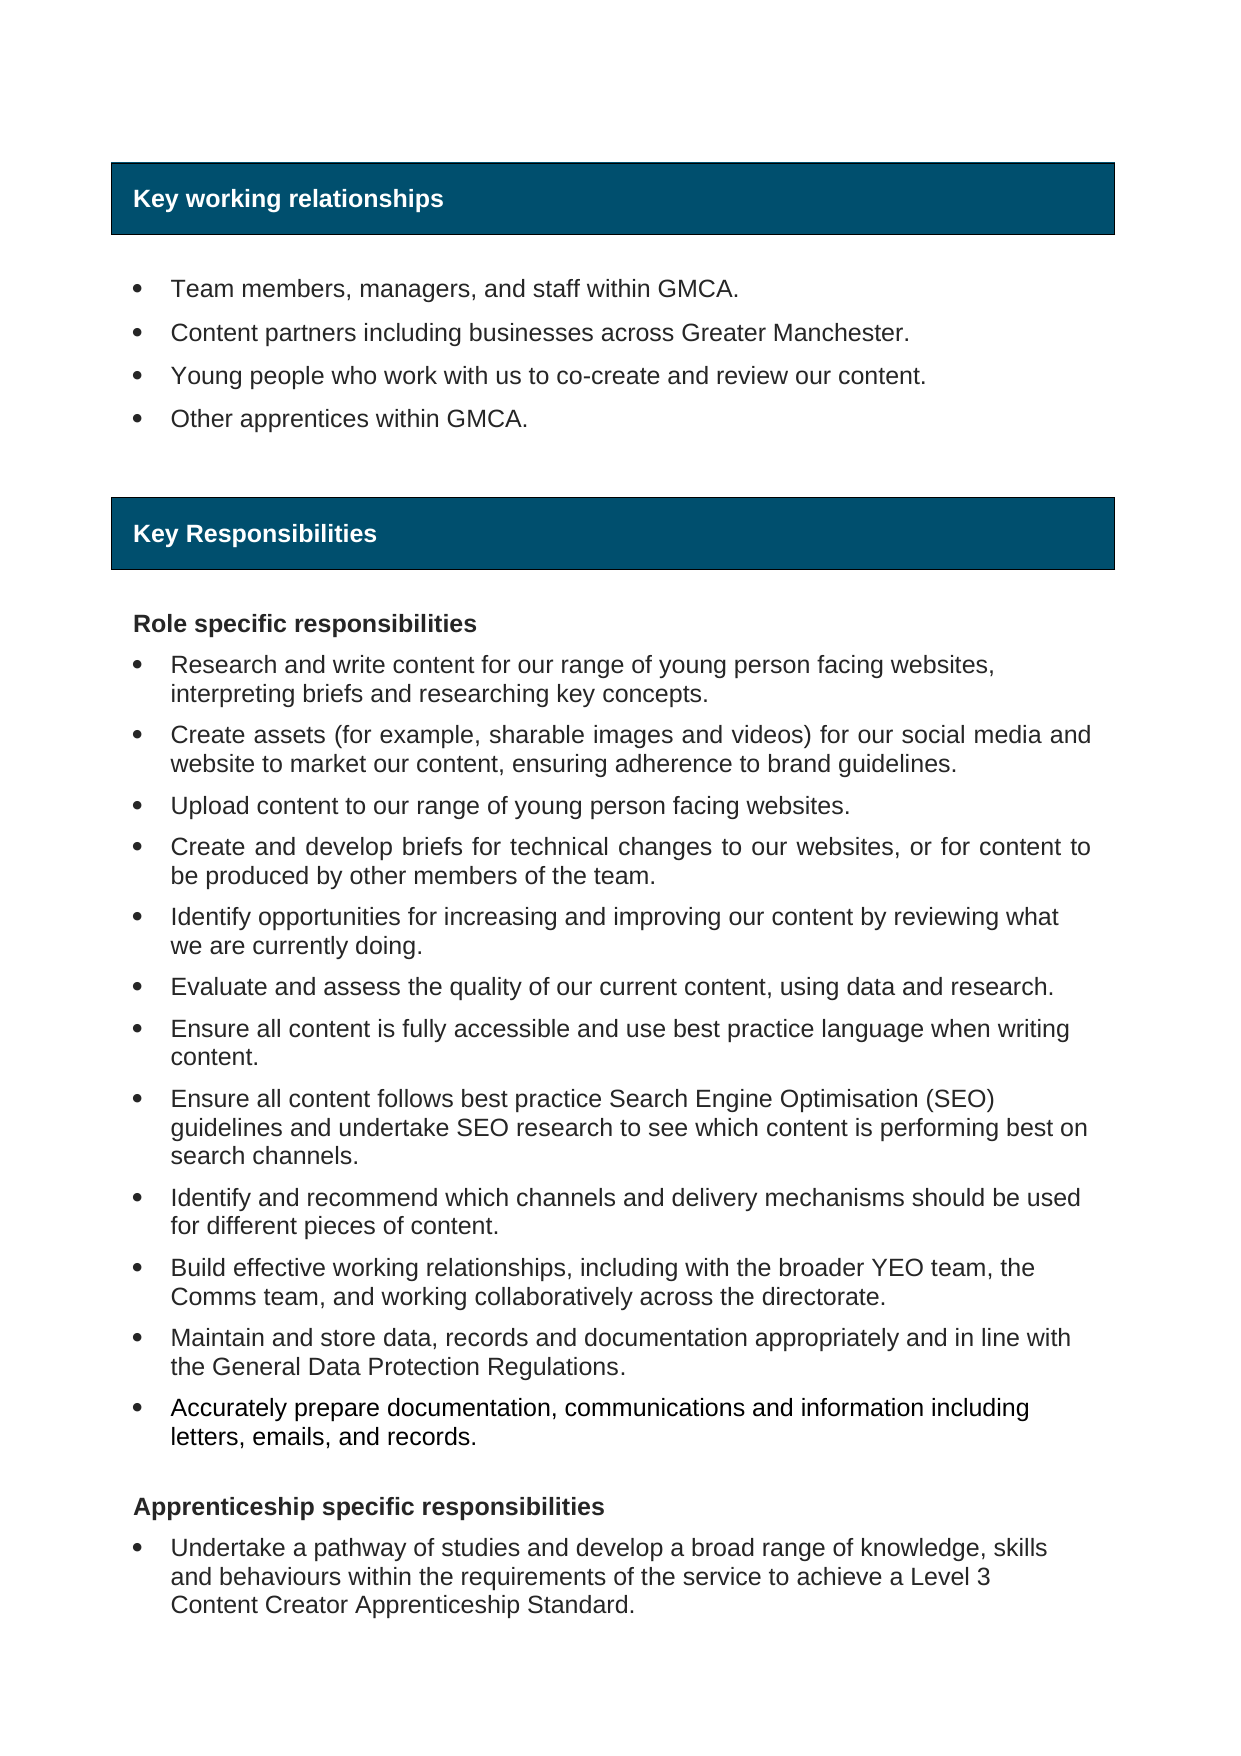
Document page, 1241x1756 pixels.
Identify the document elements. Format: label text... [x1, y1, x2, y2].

list Identify opportunities for increasing and improving our content by reviewing what we are currently doing. [133, 902, 1093, 960]
list Maintain and store data, records and documentation appropriately and in line with the General Data Protection Regulations. [133, 1323, 1093, 1380]
list Evaluate and assess the quality of our current content, using data and research. [133, 972, 1093, 1001]
list Create assets (for example, sharable images and videos) for our social media and website to market our content, ensuring adherence to brand guidelines. [133, 721, 1093, 778]
list Ensure all content is fully accessible and use best practice language when writing content. [133, 1013, 1093, 1071]
list Other apprentices within GMCA. [133, 404, 1066, 433]
list Identify and recommend which channels and delivery mechanisms should be used for different pieces of content. [133, 1182, 1093, 1240]
list Young people who work with us to co-create and review our content. [133, 361, 1066, 390]
list Content partners including businesses across Greater Manchester. [133, 318, 1066, 346]
list Ensure all content follows best practice Search Engine Optimisation (SEO) guidelines and undertake SEO research to see which content is performing best on search channels. [133, 1084, 1093, 1170]
list Build effective working relationships, including with the broader YEO team, the Comms team, and working collaboratively across the directorate. [133, 1253, 1093, 1310]
list Upload content to our range of young person facing websites. [133, 791, 1093, 819]
text Apprenticeship specific responsibilities [133, 1492, 1066, 1520]
text Key working relationships [112, 164, 1114, 234]
list Undertake a pathway of studies and develop a broad range of knowledge, skills and behaviours within the requirements of the service to achieve a Level 3 Content Creator Apprenticeship Standard. [133, 1533, 1066, 1619]
text Key Responsibilities [112, 498, 1114, 569]
text Role specific responsibilities [133, 609, 1066, 638]
list Accurately prepare documentation, communications and information including letters, emails, and records. [133, 1393, 1093, 1450]
list Create and develop briefs for technical changes to our websites, or for content to be produced by other members of the team. [133, 832, 1093, 889]
list Research and write content for our range of young person facing websites, interpreting briefs and researching key concepts. [133, 650, 1093, 708]
list Team members, managers, and staff within GMCA. [133, 274, 1066, 303]
